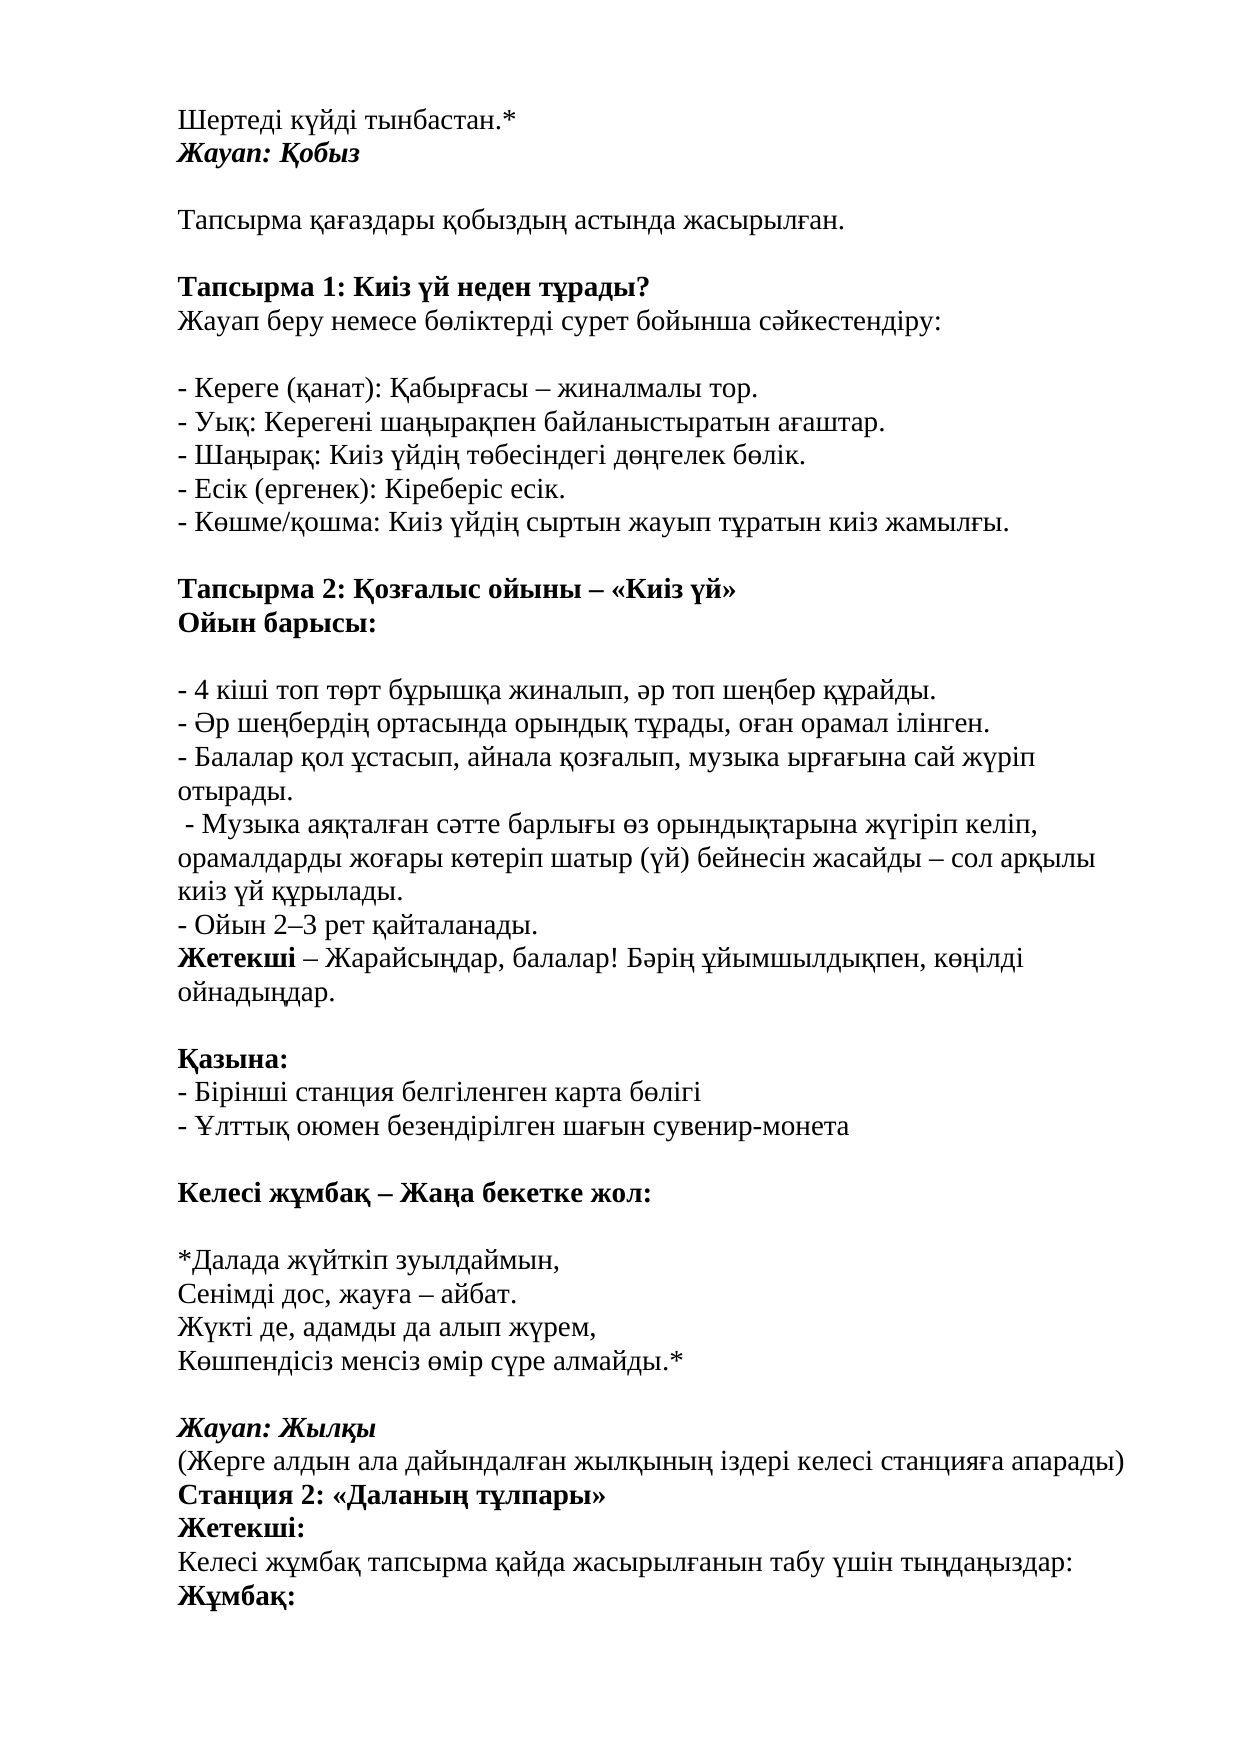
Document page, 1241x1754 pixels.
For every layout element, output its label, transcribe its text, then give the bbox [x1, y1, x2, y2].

text Станция 2: «Даланың тұлпары» [177, 1477, 1152, 1511]
text Тапсырма 2: Қозғалыс ойыны – «Киіз үй» [177, 571, 1152, 605]
text (Жерге алдын ала дайындалған жылқының іздері келесі станцияға апарады) [177, 1443, 1152, 1477]
text Келесі жұмбақ тапсырма қайда жасырылғанын табу үшін тыңдаңыздар: [177, 1544, 1152, 1578]
text Келесі жұмбақ – Жаңа бекетке жол: [177, 1175, 1152, 1209]
text - Шаңырақ: Киіз үйдің төбесіндегі дөңгелек бөлік. [177, 437, 1152, 471]
text Шертеді күйді тынбастан.* [177, 102, 1152, 135]
text - Көшме/қошма: Киіз үйдің сыртын жауып тұратын киіз жамылғы. [177, 504, 1152, 538]
text - Музыка аяқталған сәтте барлығы өз орындықтарына жүгіріп келіп, орамалдарды жоғары көтеріп шатыр (үй) бейнесін жасайды – сол арқылы киіз үй құрылады. [177, 806, 1152, 907]
text - Ойын 2–3 рет қайталанады. [177, 907, 1152, 940]
text - Уық: Керегені шаңырақпен байланыстыратын ағаштар. [177, 404, 1152, 437]
text Жетекші: [177, 1511, 1152, 1544]
text Ойын барысы: [177, 605, 1152, 638]
text Жетекші – Жарайсыңдар, балалар! Бәрің ұйымшылдықпен, көңілді ойнадыңдар. [177, 940, 1152, 1007]
text Жүкті де, адамды да алып жүрем, [177, 1309, 1152, 1343]
text - Әр шеңбердің ортасында орындық тұрады, оған орамал ілінген. [177, 706, 1152, 739]
text - Балалар қол ұстасып, айнала қозғалып, музыка ырғағына сай жүріп отырады. [177, 739, 1152, 806]
text - Есік (ергенек): Кіреберіс есік. [177, 471, 1152, 504]
text - Ұлттық оюмен безендірілген шағын сувенир-монета [177, 1108, 1152, 1142]
text Көшпендісіз менсіз өмір сүре алмайды.* [177, 1343, 1152, 1376]
text Жұмбақ: [177, 1578, 1152, 1611]
text Тапсырма 1: Киіз үй неден тұрады? [177, 269, 1152, 303]
text - Кереге (қанат): Қабырғасы – жиналмалы тор. [177, 370, 1152, 404]
text Жауап: Қобыз [177, 135, 1152, 169]
text Сенімді дос, жауға – айбат. [177, 1276, 1152, 1309]
text *Далада жүйткіп зуылдаймын, [177, 1242, 1152, 1276]
text Қазына: [177, 1041, 1152, 1074]
text Жауап: Жылқы [177, 1410, 1152, 1443]
text - Бірінші станция белгіленген карта бөлігі [177, 1074, 1152, 1108]
text - 4 кіші топ төрт бұрышқа жиналып, әр топ шеңбер құрайды. [177, 672, 1152, 706]
text Тапсырма қағаздары қобыздың астында жасырылған. [177, 202, 1152, 236]
text Жауап беру немесе бөліктерді сурет бойынша сәйкестендіру: [177, 303, 1152, 337]
